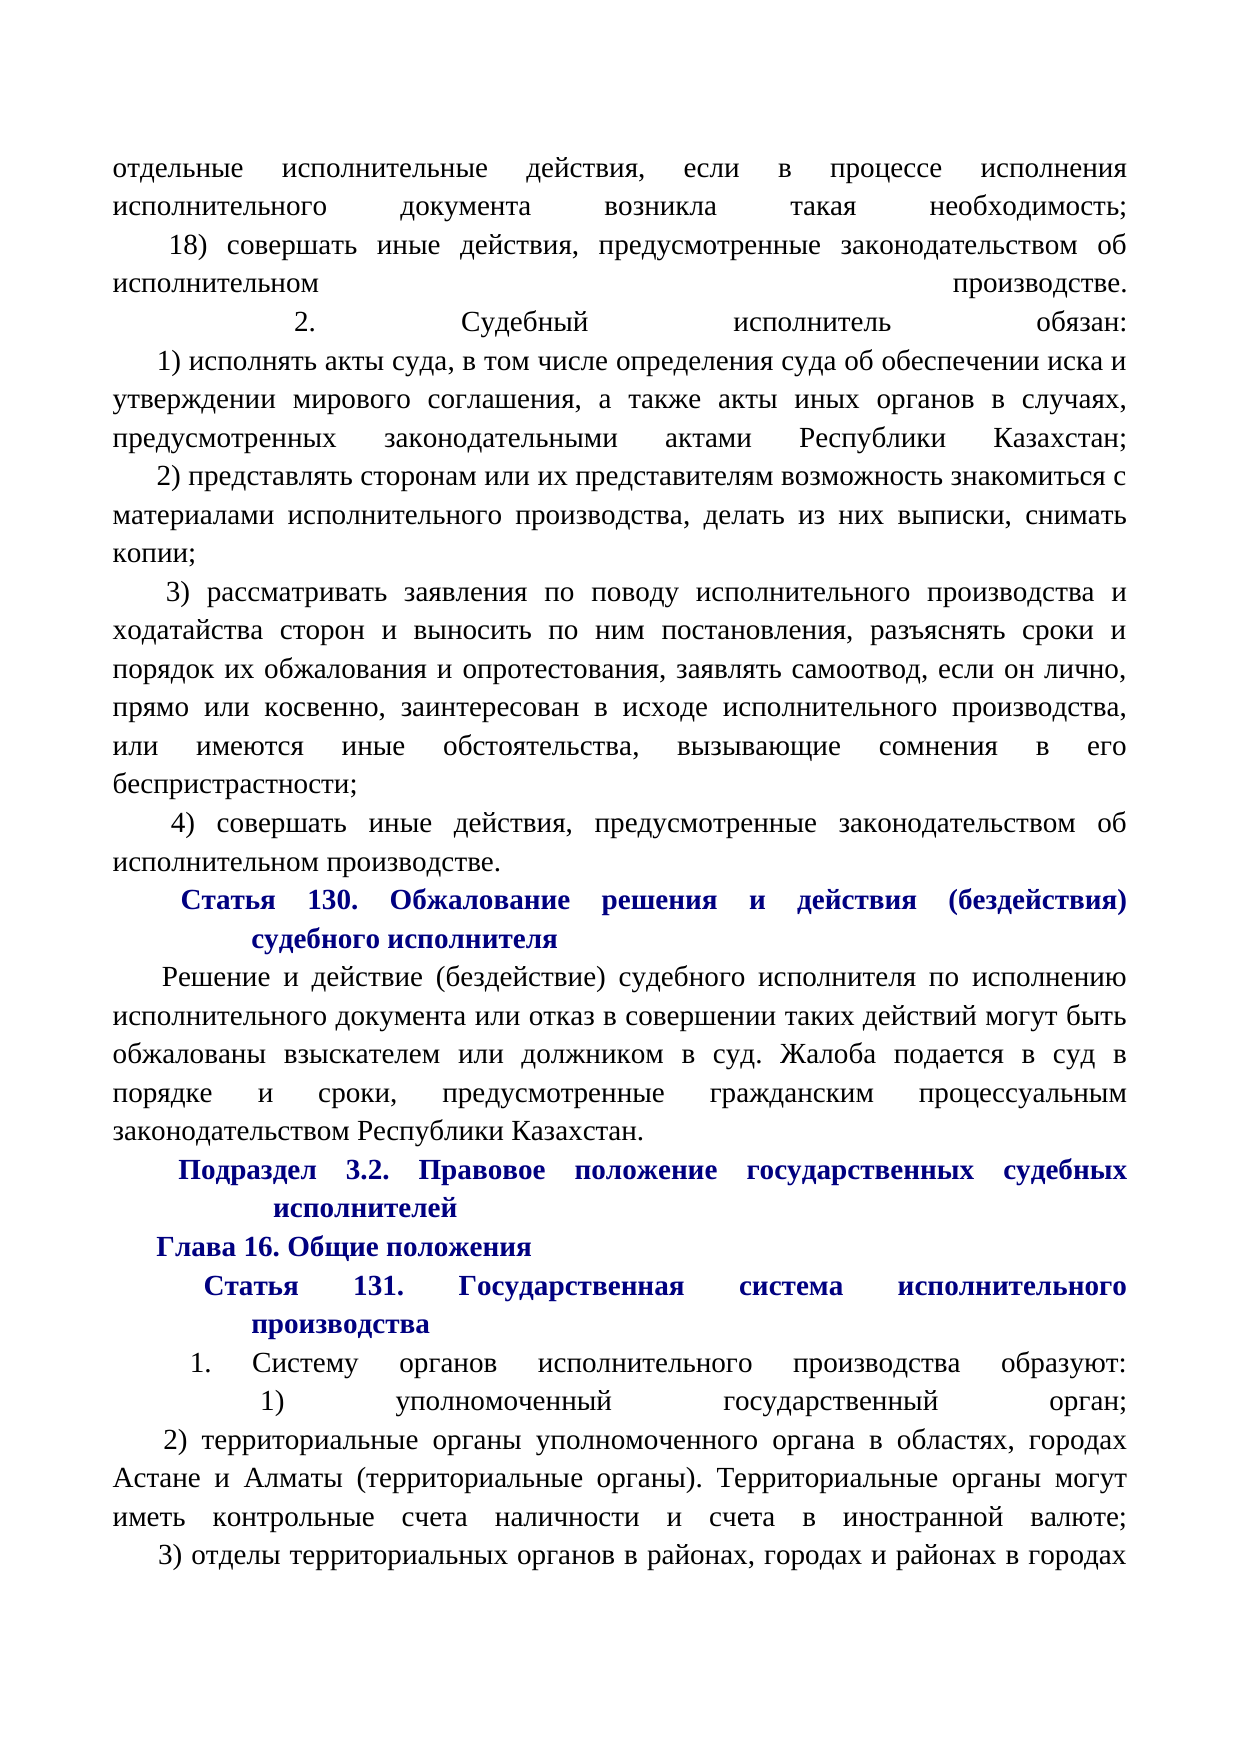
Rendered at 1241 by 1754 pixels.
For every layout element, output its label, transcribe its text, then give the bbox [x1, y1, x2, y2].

text Статья 131. Государственная система исполнительного производства [112, 1268, 1128, 1340]
text Подраздел 3.2. Правовое положение государственных судебных исполнителей [112, 1152, 1128, 1224]
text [112, 1345, 1128, 1571]
text Статья 130. Обжалование решения и действия (бездействия) судебного исполнителя [112, 882, 1128, 954]
text Глава 16. Общие положения [112, 1229, 1128, 1263]
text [112, 150, 1128, 877]
text Решение и действие (бездействие) судебного исполнителя по исполнению исполнительного документа или отказ в совершении таких действий могут быть обжалованы взыскателем или должником в суд. Жалоба подается в суд в порядке и сроки, предусмотренные гражданским процессуальным законодательством Республики Казахстан. [112, 959, 1128, 1147]
